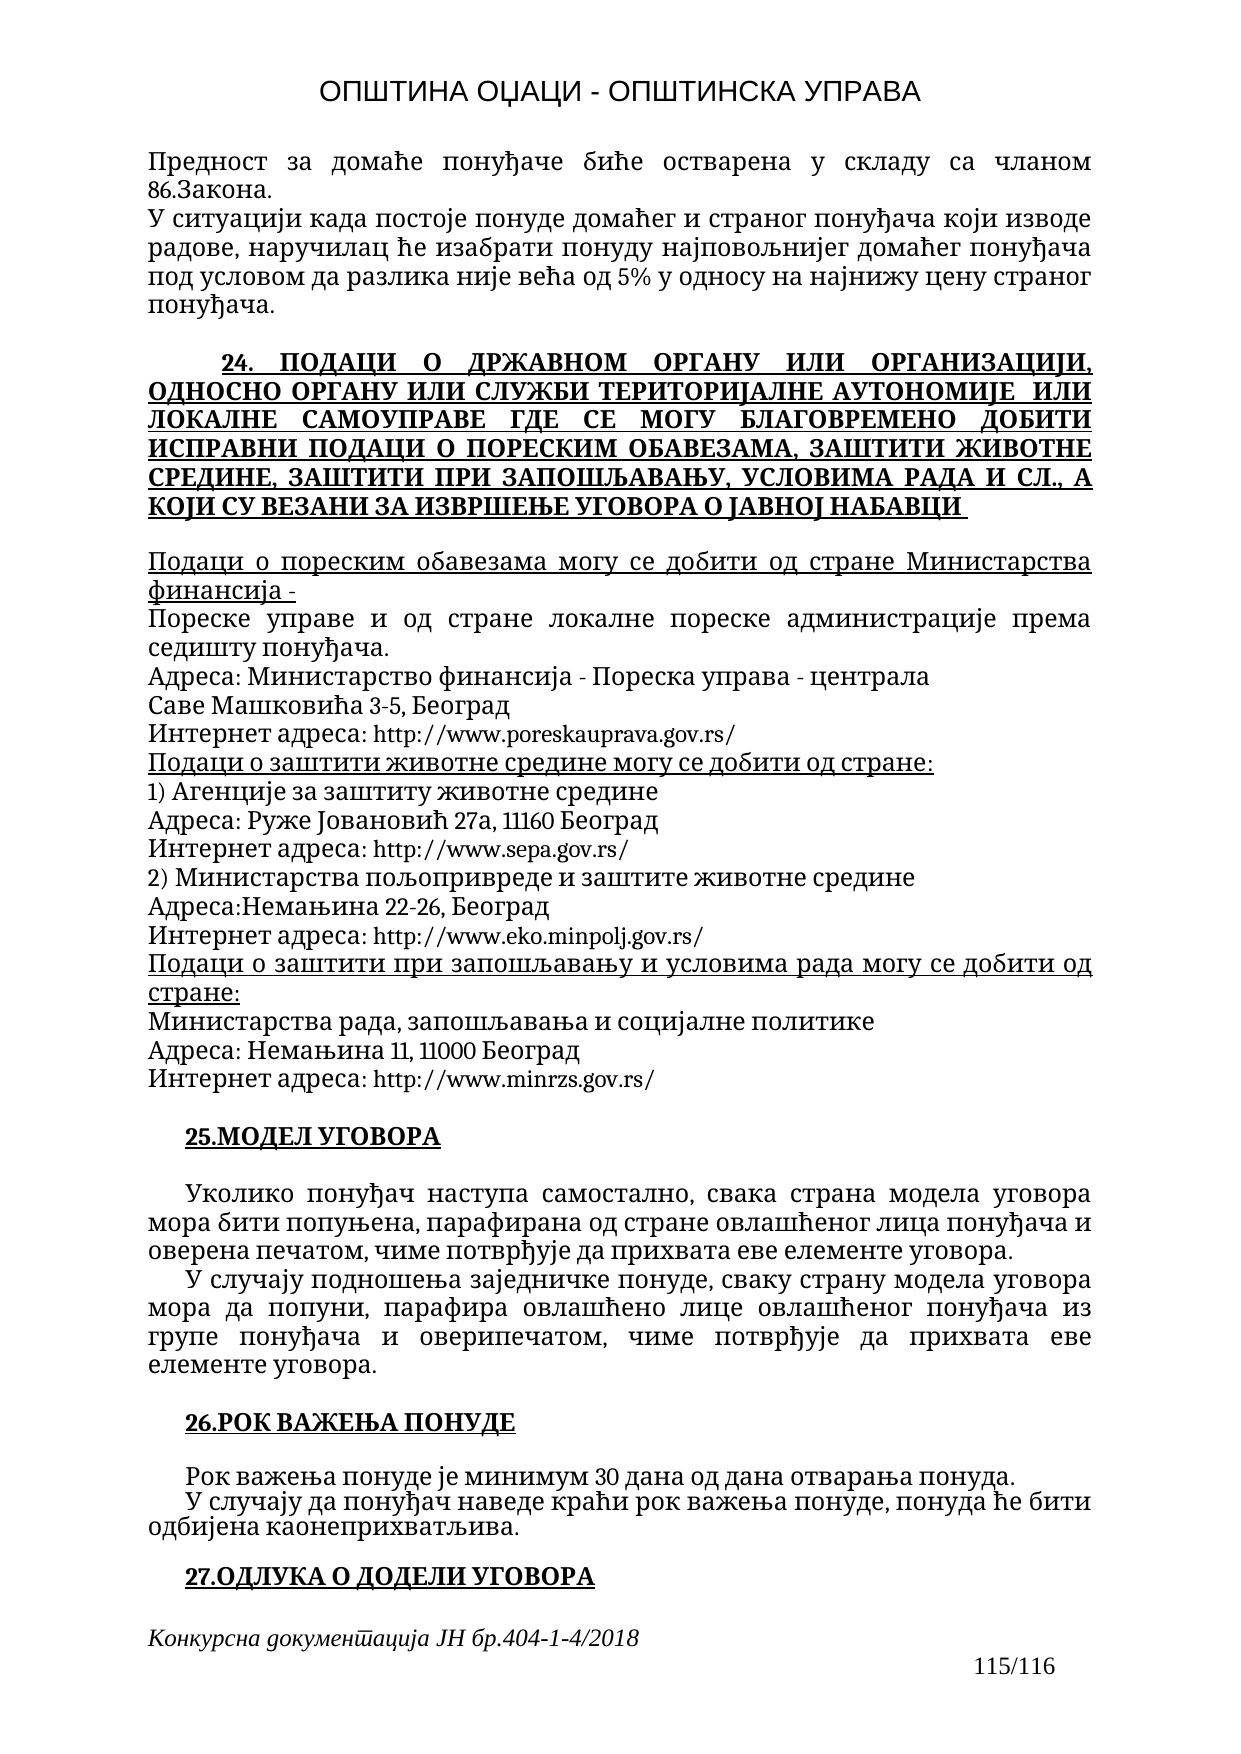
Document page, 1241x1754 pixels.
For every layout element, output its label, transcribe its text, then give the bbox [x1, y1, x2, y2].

text 26.РОК ВАЖЕЊА ПОНУДЕ [148, 1408, 1092, 1437]
text Адреса: Немањина 11, 11000 Београд [148, 1037, 1092, 1065]
text Подаци о заштити при запошљавању и условима рада могу се добити од стране: [148, 976, 1092, 1008]
text Подаци о заштити животне средине могу се добити од стране: [148, 749, 1092, 778]
text 24. ПОДАЦИ О ДРЖАВНОМ ОРГАНУ ИЛИ ОРГАНИЗАЦИЈИ, ОДНОСНО ОРГАНУ ИЛИ СЛУЖБИ ТЕРИТОРИЈАЛНЕ АУТОНОМИЈЕ ИЛИ ЛОКАЛНЕ САМОУПРАВЕ ГДЕ СЕ МОГУ БЛАГОВРЕМЕНО ДОБИТИ ИСПРАВНИ ПОДАЦИ О ПОРЕСКИМ ОБАВЕЗАМА, ЗАШТИТИ ЖИВОТНЕ СРЕДИНЕ, ЗАШТИТИ ПРИ ЗАПОШЉАВАЊУ, УСЛОВИМА РАДА И СЛ., А КОЈИ СУ ВЕЗАНИ ЗА ИЗВРШЕЊЕ УГОВОРА О ЈАВНОЈ НАБАВЦИ [148, 432, 1092, 459]
text Подаци о заштити при запошљавању и условима рада могу се добити од стране: [148, 950, 1092, 975]
text Интернет адреса: http://www.poreskauprava.gov.rs/ [148, 720, 1092, 749]
text У ситуацији када постоје понуде домаћег и страног понуђача који изводе радове, наручилац ће изабрати понуду најповољнијег домаћег понуђача под условом да разлика није већа од 5% у односу на најнижу цену страног понуђача. [148, 205, 1092, 320]
text 24. ПОДАЦИ О ДРЖАВНОМ ОРГАНУ ИЛИ ОРГАНИЗАЦИЈИ, ОДНОСНО ОРГАНУ ИЛИ СЛУЖБИ ТЕРИТОРИЈАЛНЕ АУТОНОМИЈЕ ИЛИ ЛОКАЛНЕ САМОУПРАВЕ ГДЕ СЕ МОГУ БЛАГОВРЕМЕНО ДОБИТИ ИСПРАВНИ ПОДАЦИ О ПОРЕСКИМ ОБАВЕЗАМА, ЗАШТИТИ ЖИВОТНЕ СРЕДИНЕ, ЗАШТИТИ ПРИ ЗАПОШЉАВАЊУ, УСЛОВИМА РАДА И СЛ., А КОЈИ СУ ВЕЗАНИ ЗА ИЗВРШЕЊЕ УГОВОРА О ЈАВНОЈ НАБАВЦИ [148, 404, 1092, 431]
text Адреса: Руже Јовановић 27а, 11160 Београд [148, 807, 1092, 835]
text 24. ПОДАЦИ О ДРЖАВНОМ ОРГАНУ ИЛИ ОРГАНИЗАЦИЈИ, ОДНОСНО ОРГАНУ ИЛИ СЛУЖБИ ТЕРИТОРИЈАЛНЕ АУТОНОМИЈЕ ИЛИ ЛОКАЛНЕ САМОУПРАВЕ ГДЕ СЕ МОГУ БЛАГОВРЕМЕНО ДОБИТИ ИСПРАВНИ ПОДАЦИ О ПОРЕСКИМ ОБАВЕЗАМА, ЗАШТИТИ ЖИВОТНЕ СРЕДИНЕ, ЗАШТИТИ ПРИ ЗАПОШЉАВАЊУ, УСЛОВИМА РАДА И СЛ., А КОЈИ СУ ВЕЗАНИ ЗА ИЗВРШЕЊЕ УГОВОРА О ЈАВНОЈ НАБАВЦИ [148, 490, 1092, 521]
text Саве Машковића 3-5, Београд [148, 692, 1092, 720]
text Подаци о пореским обавезама могу се добити од стране Министарства финансија - [148, 574, 1092, 605]
text Адреса: Министарство финансија - Пореска управа - централа [148, 663, 1092, 692]
text Предност за домаће понуђаче биће остварена у складу са чланом 86.Закона. [148, 148, 1092, 205]
text Интернет адреса: http://www.sepa.gov.rs/ [148, 835, 1092, 864]
text Адреса:Немањина 22-26, Београд [148, 893, 1092, 922]
text 27.ОДЛУКА О ДОДЕЛИ УГОВОРА [148, 1565, 1092, 1590]
text Интернет адреса: http://www.minrzs.gov.rs/ [148, 1065, 1092, 1094]
text Министарства рада, запошљавања и социјалне политике [148, 1008, 1092, 1037]
text 24. ПОДАЦИ О ДРЖАВНОМ ОРГАНУ ИЛИ ОРГАНИЗАЦИЈИ, ОДНОСНО ОРГАНУ ИЛИ СЛУЖБИ ТЕРИТОРИЈАЛНЕ АУТОНОМИЈЕ ИЛИ ЛОКАЛНЕ САМОУПРАВЕ ГДЕ СЕ МОГУ БЛАГОВРЕМЕНО ДОБИТИ ИСПРАВНИ ПОДАЦИ О ПОРЕСКИМ ОБАВЕЗАМА, ЗАШТИТИ ЖИВОТНЕ СРЕДИНЕ, ЗАШТИТИ ПРИ ЗАПОШЉАВАЊУ, УСЛОВИМА РАДА И СЛ., А КОЈИ СУ ВЕЗАНИ ЗА ИЗВРШЕЊЕ УГОВОРА О ЈАВНОЈ НАБАВЦИ [148, 461, 1092, 488]
text 25.МОДЕЛ УГОВОРА [148, 1123, 1092, 1151]
text Интернет адреса: http://www.eko.minpolj.gov.rs/ [148, 922, 1092, 950]
text 24. ПОДАЦИ О ДРЖАВНОМ ОРГАНУ ИЛИ ОРГАНИЗАЦИЈИ, ОДНОСНО ОРГАНУ ИЛИ СЛУЖБИ ТЕРИТОРИЈАЛНЕ АУТОНОМИЈЕ ИЛИ ЛОКАЛНЕ САМОУПРАВЕ ГДЕ СЕ МОГУ БЛАГОВРЕМЕНО ДОБИТИ ИСПРАВНИ ПОДАЦИ О ПОРЕСКИМ ОБАВЕЗАМА, ЗАШТИТИ ЖИВОТНЕ СРЕДИНЕ, ЗАШТИТИ ПРИ ЗАПОШЉАВАЊУ, УСЛОВИМА РАДА И СЛ., А КОЈИ СУ ВЕЗАНИ ЗА ИЗВРШЕЊЕ УГОВОРА О ЈАВНОЈ НАБАВЦИ [148, 349, 1092, 402]
text У случају подношења заједничке понуде, сваку страну модела уговора мора да попуни, парафира овлашћено лице овлашћеног понуђача из групе понуђача и оверипечатом, чиме потврђује да прихвата еве елементе уговора. [148, 1266, 1092, 1380]
text Пореске управе и од стране локалне пореске администрације према седишту понуђача. [148, 605, 1092, 663]
text 1) Агенције за заштиту животне средине [148, 778, 1092, 807]
text 2) Министарства пољопривреде и заштите животне средине [148, 864, 1092, 893]
text Рок важења понуде је минимум 30 дана од дана отварања понуда. [148, 1465, 1092, 1490]
text У случају да понуђач наведе краћи рок важења понуде, понуда ће бити одбијена каонеприхватљива. [148, 1490, 1092, 1540]
text Подаци о пореским обавезама могу се добити од стране Министарства финансија - [148, 548, 1092, 572]
text Уколико понуђач наступа самостално, свака страна модела уговора мора бити попуњена, парафирана од стране овлашћеног лица понуђача и оверена печатом, чиме потврђује да прихвата еве елементе уговора. [148, 1180, 1092, 1266]
